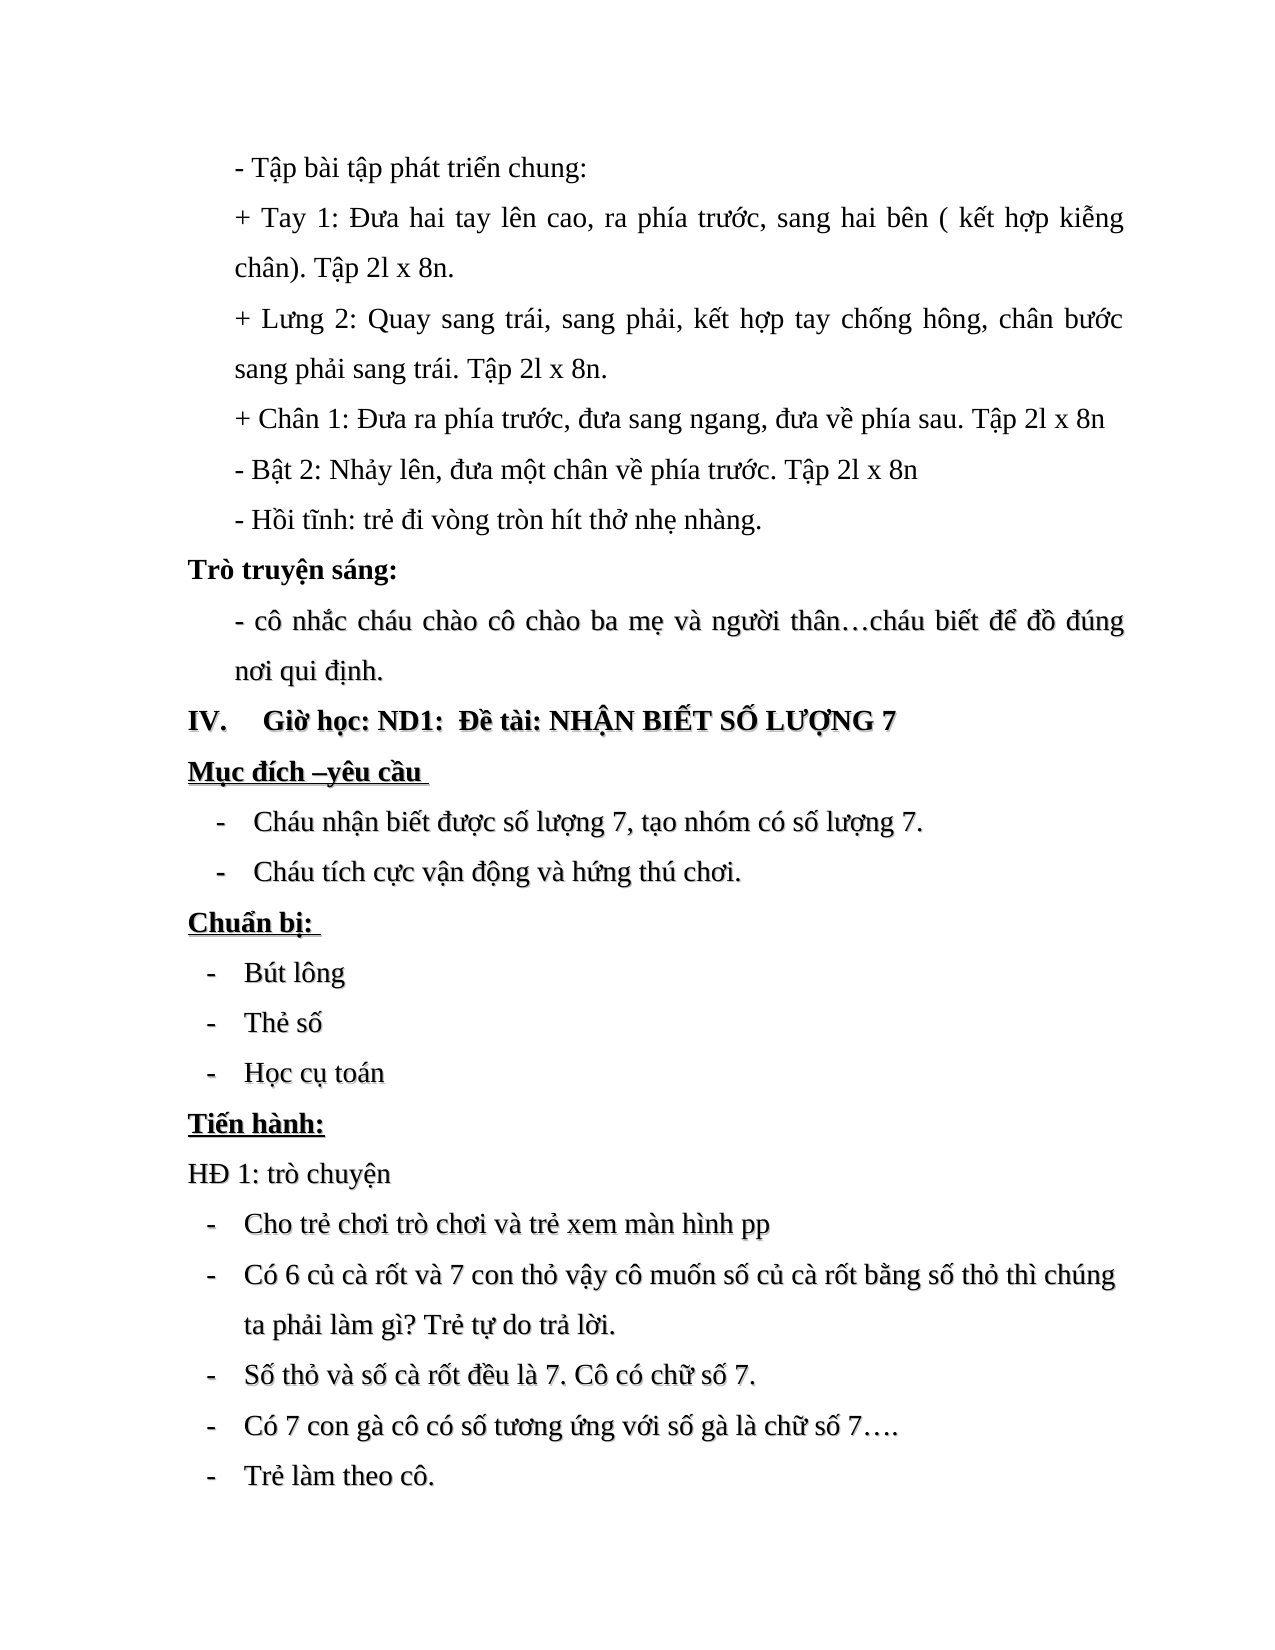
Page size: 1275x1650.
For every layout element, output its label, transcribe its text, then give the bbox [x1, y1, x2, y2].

list - cô nhắc cháu chào cô chào ba mẹ và người thân…cháu biết để đồ đúng nơi qui định. [234, 603, 1125, 687]
list Cháu tích cực vận động và hứng thú chơi. [216, 854, 1125, 888]
list Học cụ toán [206, 1056, 1125, 1089]
text - Hồi tĩnh: trẻ đi vòng tròn hít thở nhẹ nhàng. [234, 502, 1125, 536]
list Số thỏ và số cà rốt đều là 7. Cô có chữ số 7. [206, 1357, 1125, 1391]
list Mục đích –yêu cầu [187, 754, 1125, 787]
list Có 7 con gà cô có số tương ứng với số gà là chữ số 7…. [206, 1408, 1125, 1441]
list HĐ 1: trò chuyện [187, 1156, 1125, 1190]
list Giờ học: ND1: Đề tài: NHẬN BIẾT SỐ LƯỢNG 7 [187, 703, 1125, 737]
list Thẻ số [206, 1005, 1125, 1039]
text - Tập bài tập phát triển chung: [234, 150, 1125, 183]
list Cho trẻ chơi trò chơi và trẻ xem màn hình pp [206, 1207, 1125, 1240]
text - Bật 2: Nhảy lên, đưa một chân về phía trước. Tập 2l x 8n [234, 452, 1125, 485]
text + Lưng 2: Quay sang trái, sang phải, kết hợp tay chống hông, chân bước sang phải sang trái. Tập 2l x 8n. [234, 301, 1125, 385]
list Chuẩn bị: [187, 905, 1125, 938]
list Trẻ làm theo cô. [206, 1458, 1125, 1492]
list Cháu nhận biết được số lượng 7, tạo nhóm có số lượng 7. [216, 804, 1125, 838]
text Trò truyện sáng: [187, 552, 1125, 586]
list Tiến hành: [187, 1106, 1125, 1139]
text + Tay 1: Đưa hai tay lên cao, ra phía trước, sang hai bên ( kết hợp kiễng chân). Tập 2l x 8n. [234, 200, 1125, 284]
text + Chân 1: Đưa ra phía trước, đưa sang ngang, đưa về phía sau. Tập 2l x 8n [234, 402, 1125, 435]
list Bút lông [206, 955, 1125, 988]
list Có 6 củ cà rốt và 7 con thỏ vậy cô muốn số củ cà rốt bằng số thỏ thì chúng ta phải làm gì? Trẻ tự do trả lời. [206, 1257, 1125, 1341]
